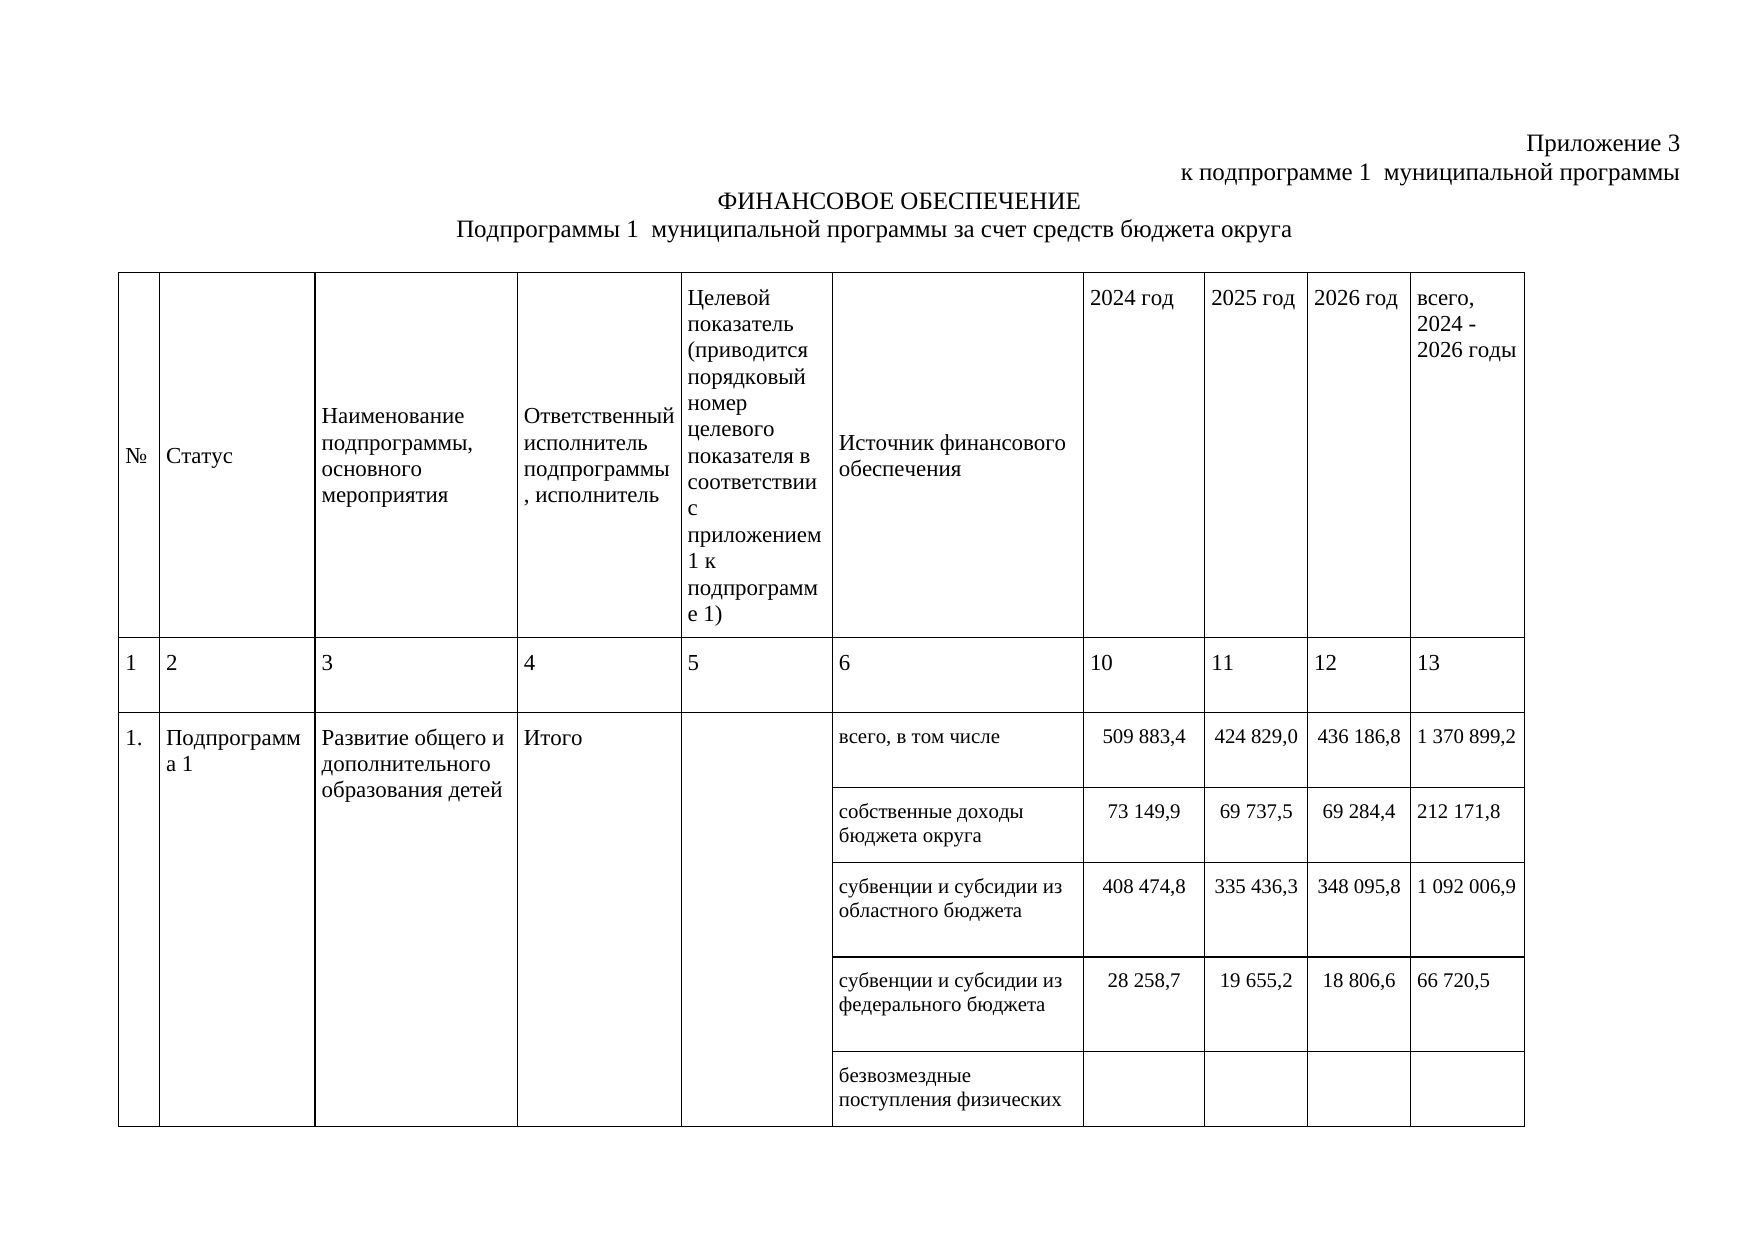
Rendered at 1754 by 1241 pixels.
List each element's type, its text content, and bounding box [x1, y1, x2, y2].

table_cell 69 737,5 [1205, 788, 1307, 862]
table_cell 13 [1411, 638, 1524, 712]
table_header Наименование подпрограммы, основного мероприятия [316, 273, 517, 637]
table_cell 73 149,9 [1084, 788, 1204, 862]
text Приложение 3 [118, 128, 1680, 157]
text к подпрограмме 1 муниципальной программы [118, 157, 1680, 186]
table_cell 408 474,8 [1084, 863, 1204, 956]
table_cell [1308, 1052, 1410, 1126]
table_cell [833, 1052, 1083, 1126]
table_cell 5 [682, 638, 832, 712]
table_cell всего, в том числе [833, 713, 1083, 787]
table_header 2025 год [1205, 273, 1307, 637]
table_cell 10 [1084, 638, 1204, 712]
table_header Целевой показатель (приводится порядковый номер целевого показателя в соответствии с приложением 1 к подпрограмме 1) [682, 273, 832, 637]
table_cell [682, 713, 832, 1126]
table_cell 509 883,4 [1084, 713, 1204, 787]
table_header Источник финансового обеспечения [833, 273, 1083, 637]
table_header 2026 год [1308, 273, 1410, 637]
table_cell 2 [160, 638, 314, 712]
text Подпрограммы 1 муниципальной программы за счет средств бюджета округа [118, 214, 1680, 243]
table_header № [119, 273, 159, 637]
table_header Статус [160, 273, 314, 637]
table_cell [1411, 1052, 1524, 1126]
table_cell 69 284,4 [1308, 788, 1410, 862]
table_cell Развитие общего и дополнительного образования детей [316, 713, 517, 1126]
table_cell 28 258,7 [1084, 958, 1204, 1051]
table_cell [1205, 1052, 1307, 1126]
table_cell 424 829,0 [1205, 713, 1307, 787]
table_cell Итого [518, 713, 681, 1126]
table_cell субвенции и субсидии из федерального бюджета [833, 958, 1083, 1051]
table_cell 1 370 899,2 [1411, 713, 1524, 787]
text ФИНАНСОВОЕ ОБЕСПЕЧЕНИЕ [118, 186, 1680, 214]
table_cell 3 [316, 638, 517, 712]
table_cell 18 806,6 [1308, 958, 1410, 1051]
table_cell 6 [833, 638, 1083, 712]
table_cell 11 [1205, 638, 1307, 712]
table_cell Подпрограмма 1 [160, 713, 314, 1126]
table_cell 212 171,8 [1411, 788, 1524, 862]
table_cell 66 720,5 [1411, 958, 1524, 1051]
table_header Ответственный исполнитель подпрограммы, исполнитель [518, 273, 681, 637]
table_cell собственные доходы бюджета округа [833, 788, 1083, 862]
table_cell 335 436,3 [1205, 863, 1307, 956]
table_cell 1 092 006,9 [1411, 863, 1524, 956]
table_cell 436 186,8 [1308, 713, 1410, 787]
table_cell [1084, 1052, 1204, 1126]
table_cell 4 [518, 638, 681, 712]
table_cell 19 655,2 [1205, 958, 1307, 1051]
table_cell 1. [119, 713, 159, 1126]
table_header всего, 2024 - 2026 годы [1411, 273, 1524, 637]
table_cell субвенции и субсидии из областного бюджета [833, 863, 1083, 956]
table_cell 12 [1308, 638, 1410, 712]
table_cell 1 [119, 638, 159, 712]
table_header 2024 год [1084, 273, 1204, 637]
table_cell 348 095,8 [1308, 863, 1410, 956]
